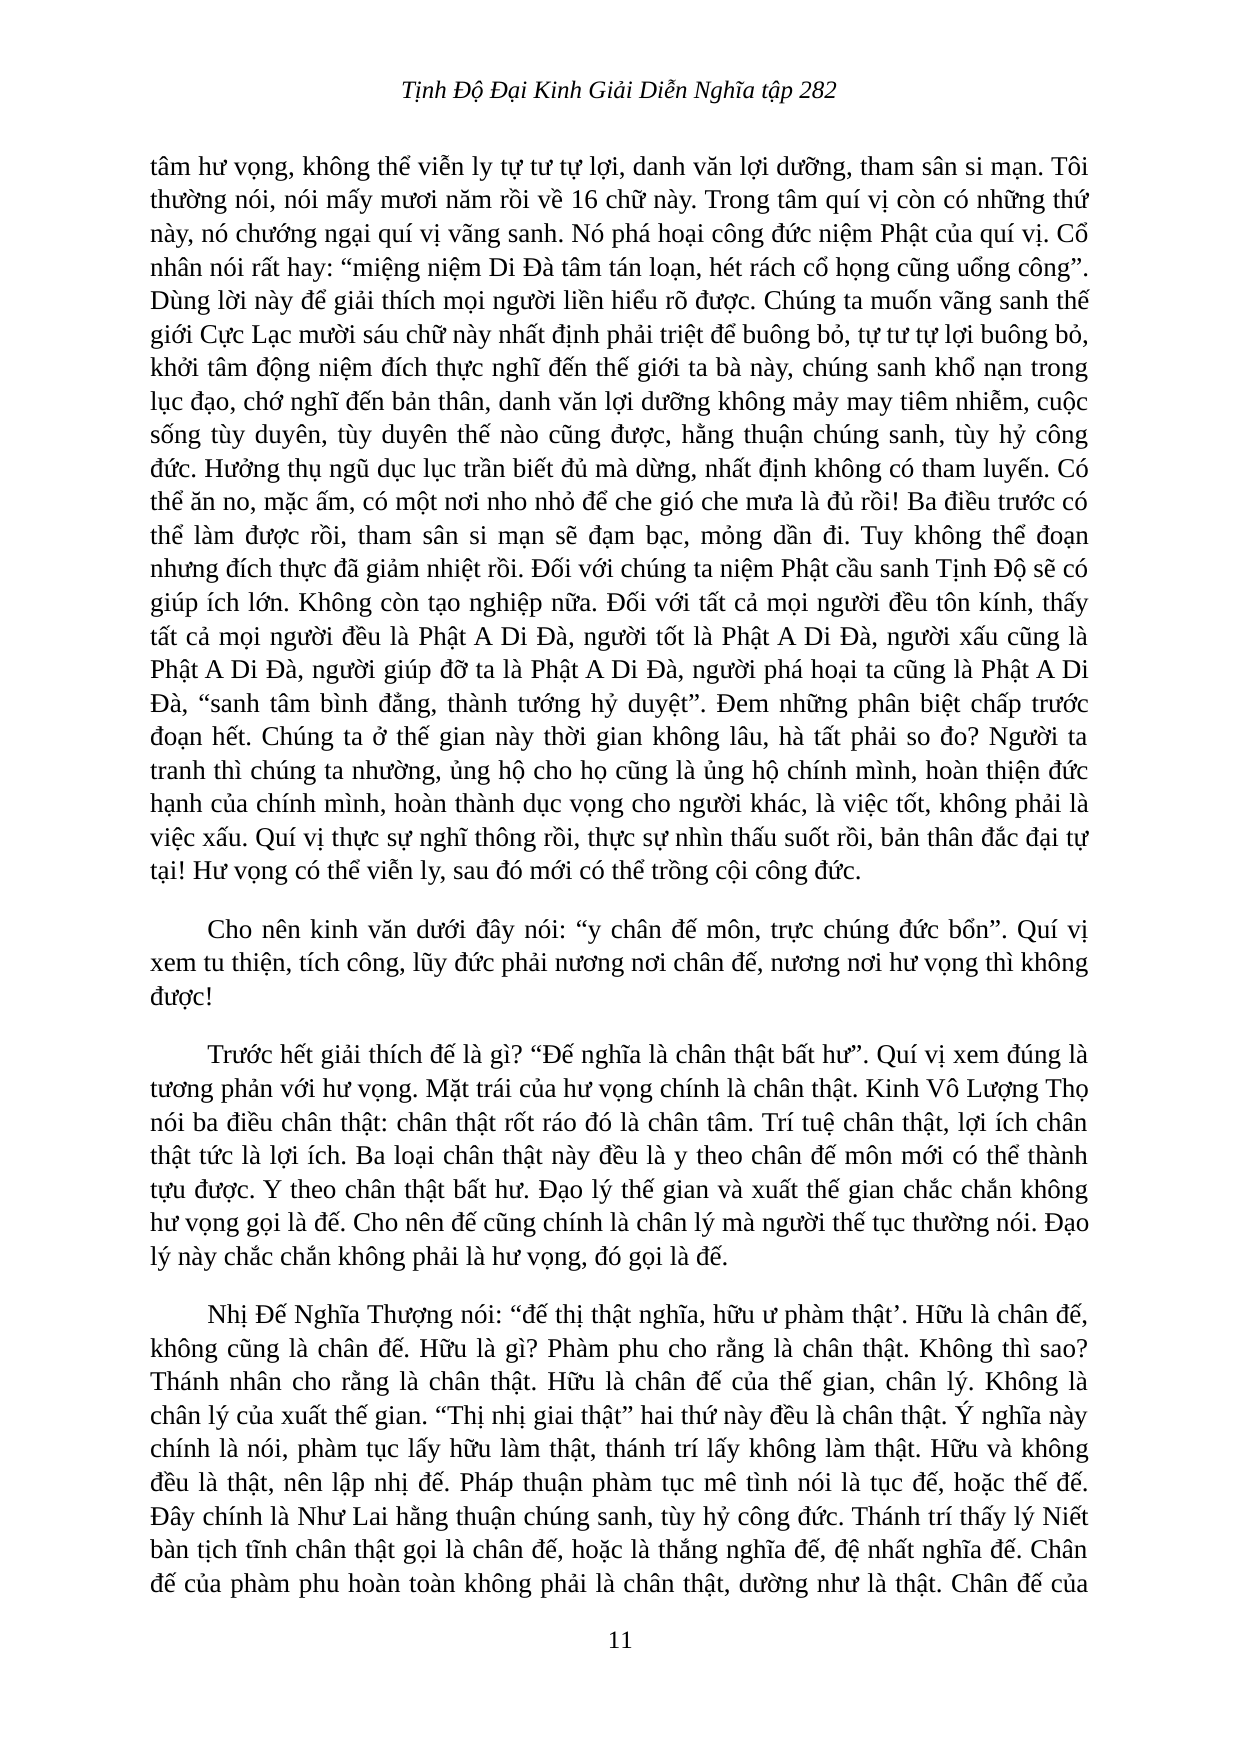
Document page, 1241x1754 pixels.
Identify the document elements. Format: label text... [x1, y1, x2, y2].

text Cho nên kinh văn dưới đây nói: “y chân đế môn, trực chúng đức bổn”. Quí vị xem tu thiện, tích công, lũy đức phải nương nơi chân đế, nương nơi hư vọng thì không được! [150, 913, 1090, 1011]
text Trước hết giải thích đế là gì? “Đế nghĩa là chân thật bất hư”. Quí vị xem đúng là tương phản với hư vọng. Mặt trái của hư vọng chính là chân thật. Kinh Vô Lượng Thọ nói ba điều chân thật: chân thật rốt ráo đó là chân tâm. Trí tuệ chân thật, lợi ích chân thật tức là lợi ích. Ba loại chân thật này đều là y theo chân đế môn mới có thể thành tựu được. Y theo chân thật bất hư. Đạo lý thế gian và xuất thế gian chắc chắn không hư vọng gọi là đế. Cho nên đế cũng chính là chân lý mà người thế tục thường nói. Đạo lý này chắc chắn không phải là hư vọng, đó gọi là đế. [150, 1038, 1090, 1271]
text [150, 1298, 1090, 1598]
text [150, 150, 1090, 886]
